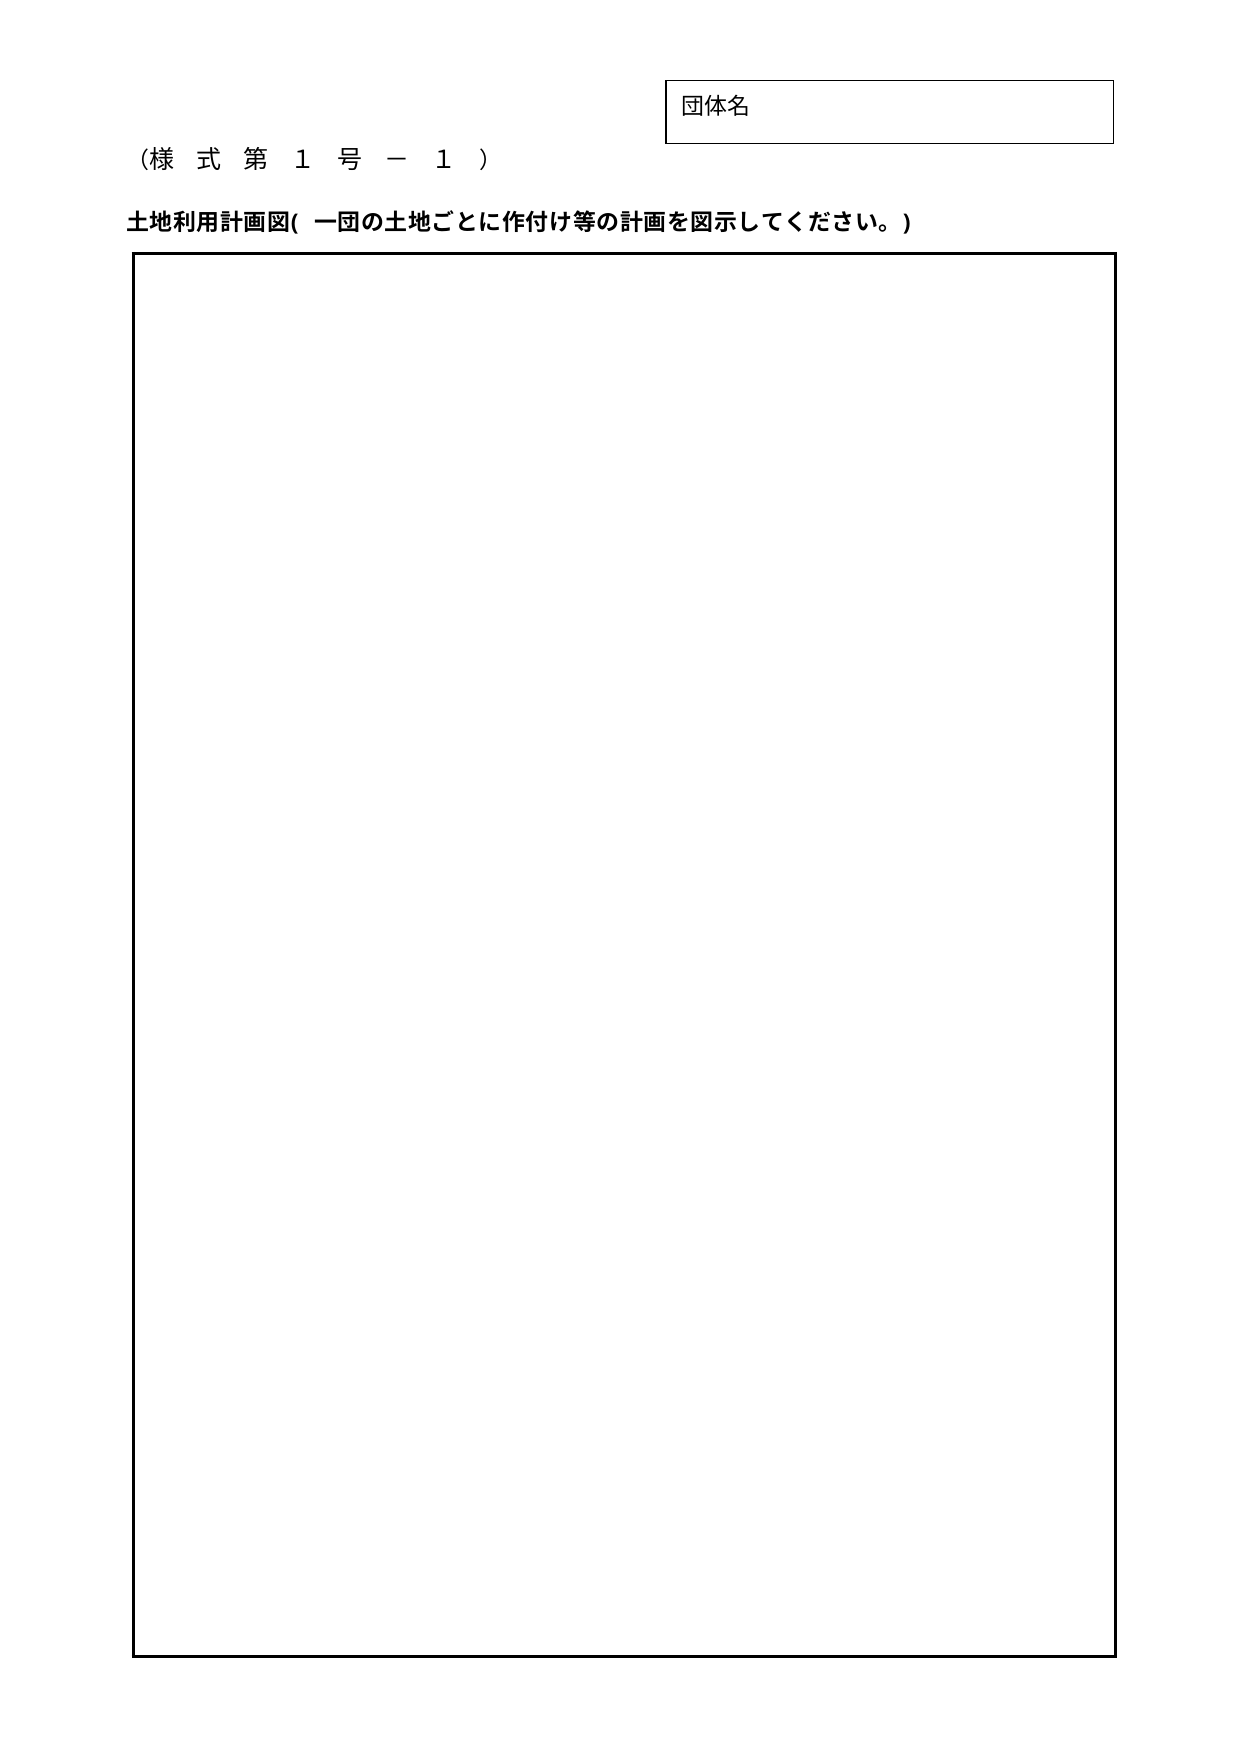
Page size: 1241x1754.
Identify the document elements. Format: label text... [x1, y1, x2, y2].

table_header [135, 255, 1114, 1655]
text （様式第１号－１） [126, 126, 1114, 189]
text 土地利用計画図(一団の土地ごとに作付け等の計画を図示してください。) [126, 189, 1114, 252]
